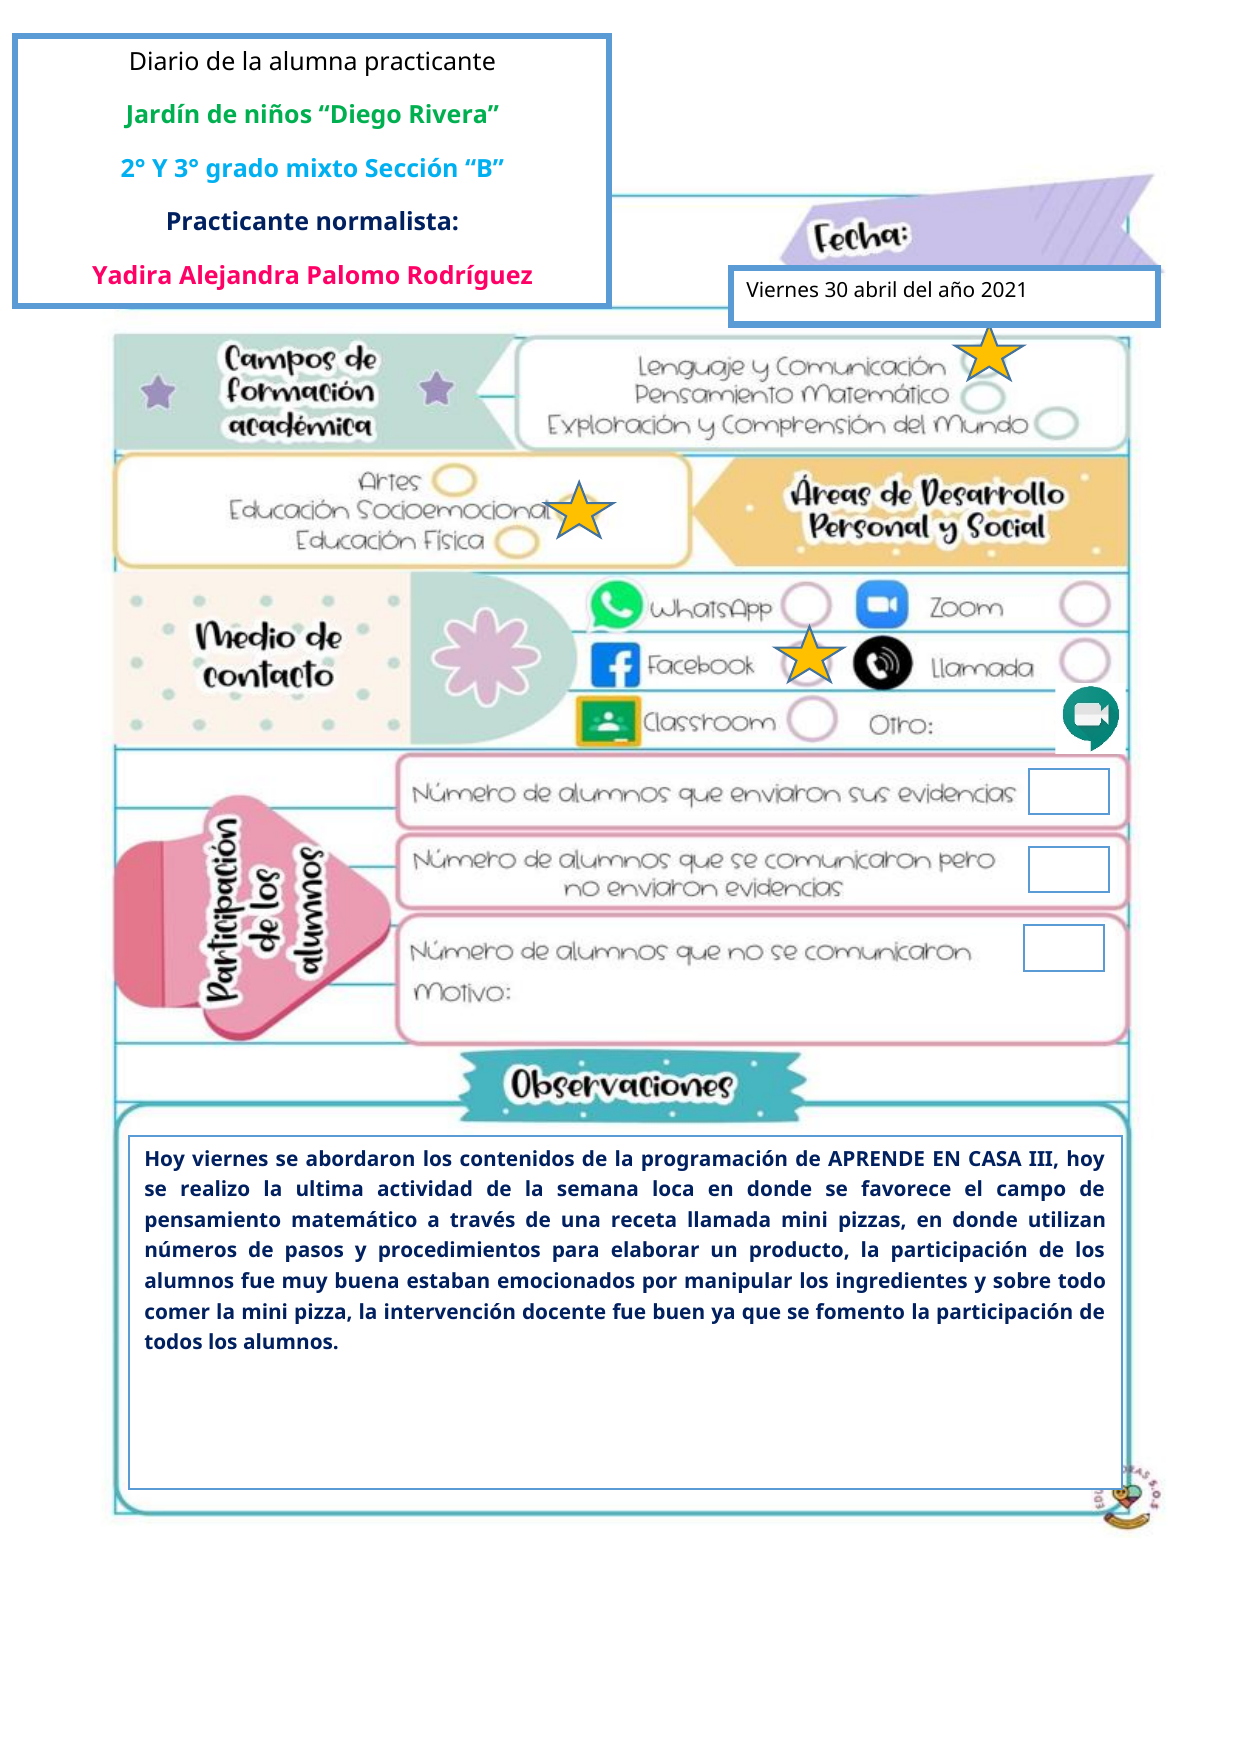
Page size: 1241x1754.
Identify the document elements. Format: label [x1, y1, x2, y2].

picture [77, 157, 1175, 1538]
